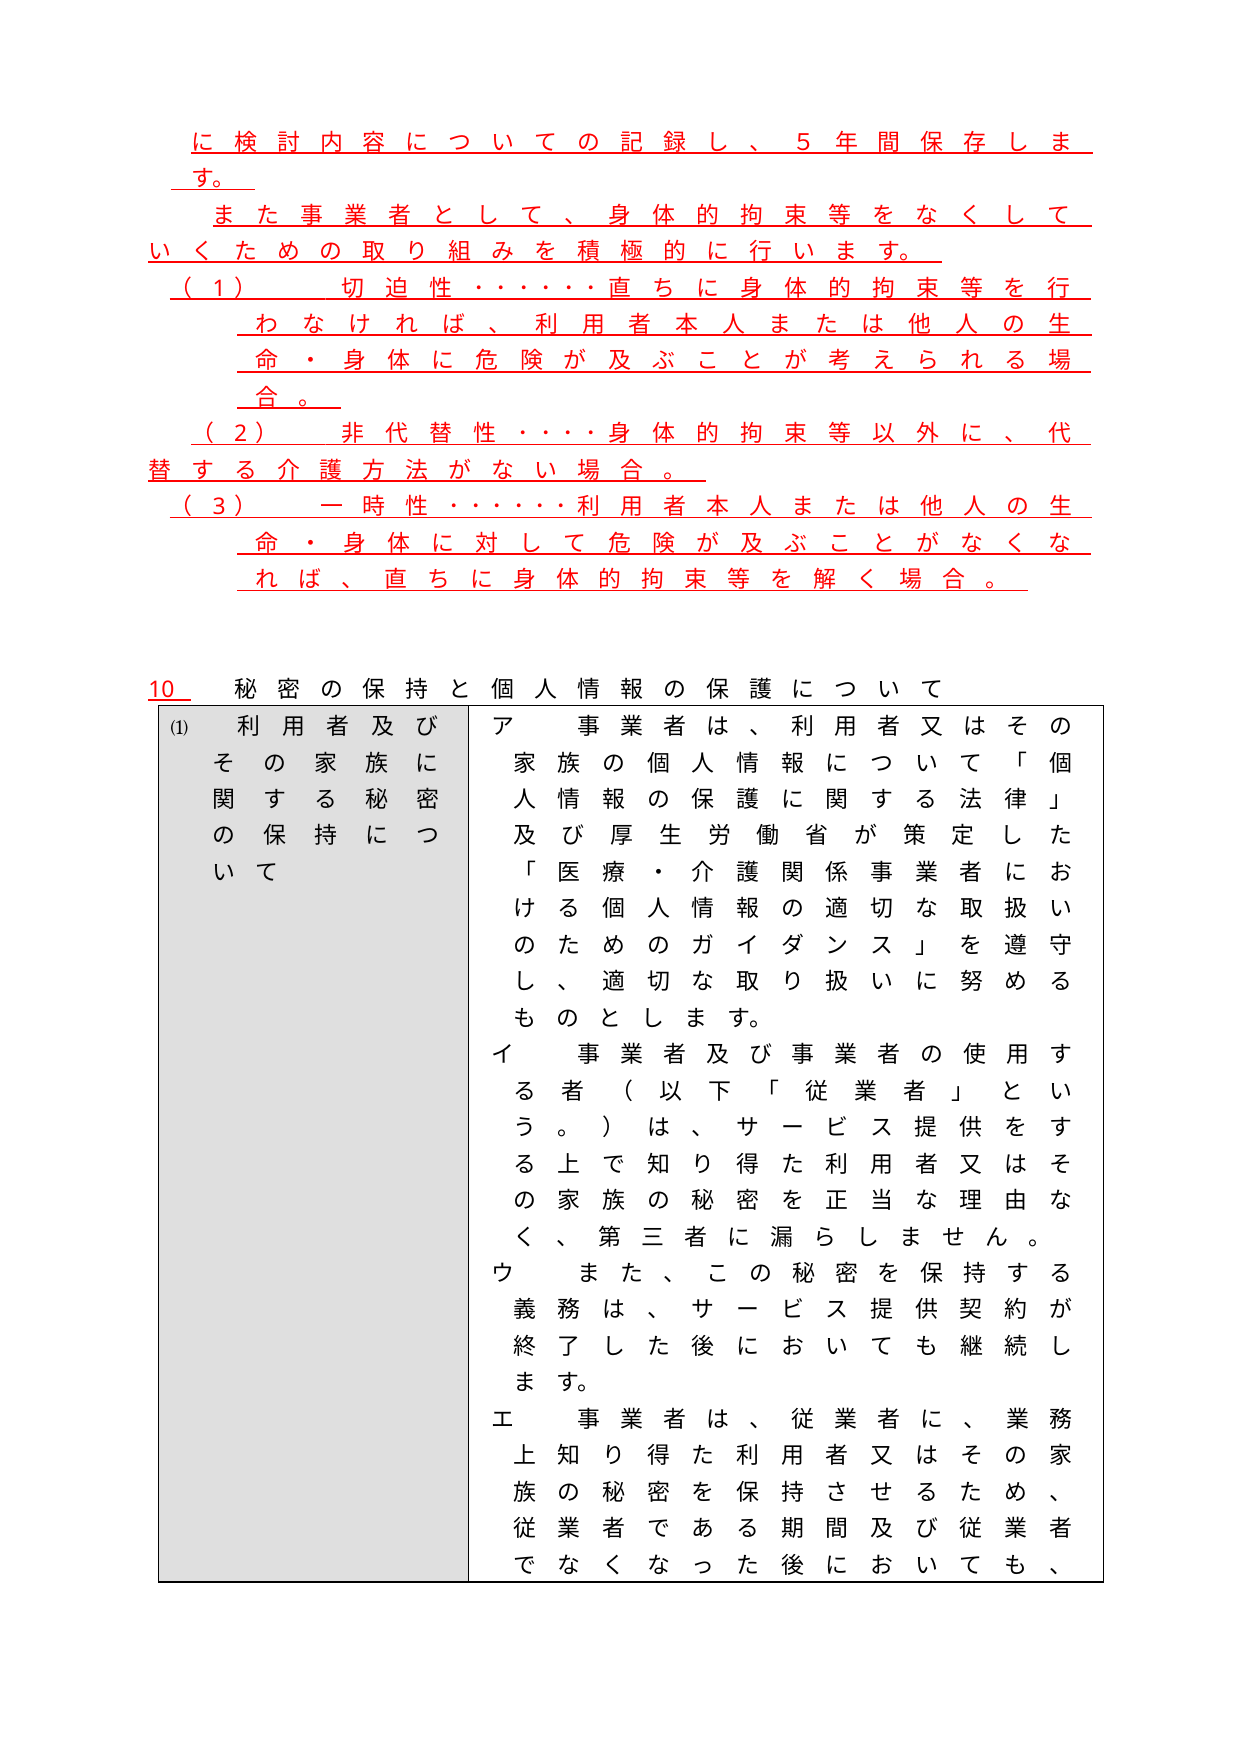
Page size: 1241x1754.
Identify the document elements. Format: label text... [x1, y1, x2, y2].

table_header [469, 706, 1103, 1581]
text また事業者として、身体的拘束等をなくしていくための取り組みを積極的に行います。 [148, 195, 1092, 268]
text 10 秘密の保持と個人情報の保護について [148, 669, 1092, 705]
text （3） 一時性･･････利用者本人または他人の生命・身体に対して危険が及ぶことがなくなれば、直ちに身体的拘束等を解く場合。 [169, 487, 1092, 517]
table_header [159, 706, 468, 1581]
text （3） 一時性･･････利用者本人または他人の生命・身体に対して危険が及ぶことがなくなれば、直ちに身体的拘束等を解く場合。 [169, 518, 1092, 596]
text （2） 非代替性････身体的拘束等以外に、代替する介護方法がない場合。 [148, 414, 1092, 487]
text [148, 122, 1092, 195]
text （1） 切迫性･･････直ちに身体的拘束等を行わなければ、利用者本人または他人の生命・身体に危険が及ぶことが考えられる場合。 [169, 268, 1092, 414]
